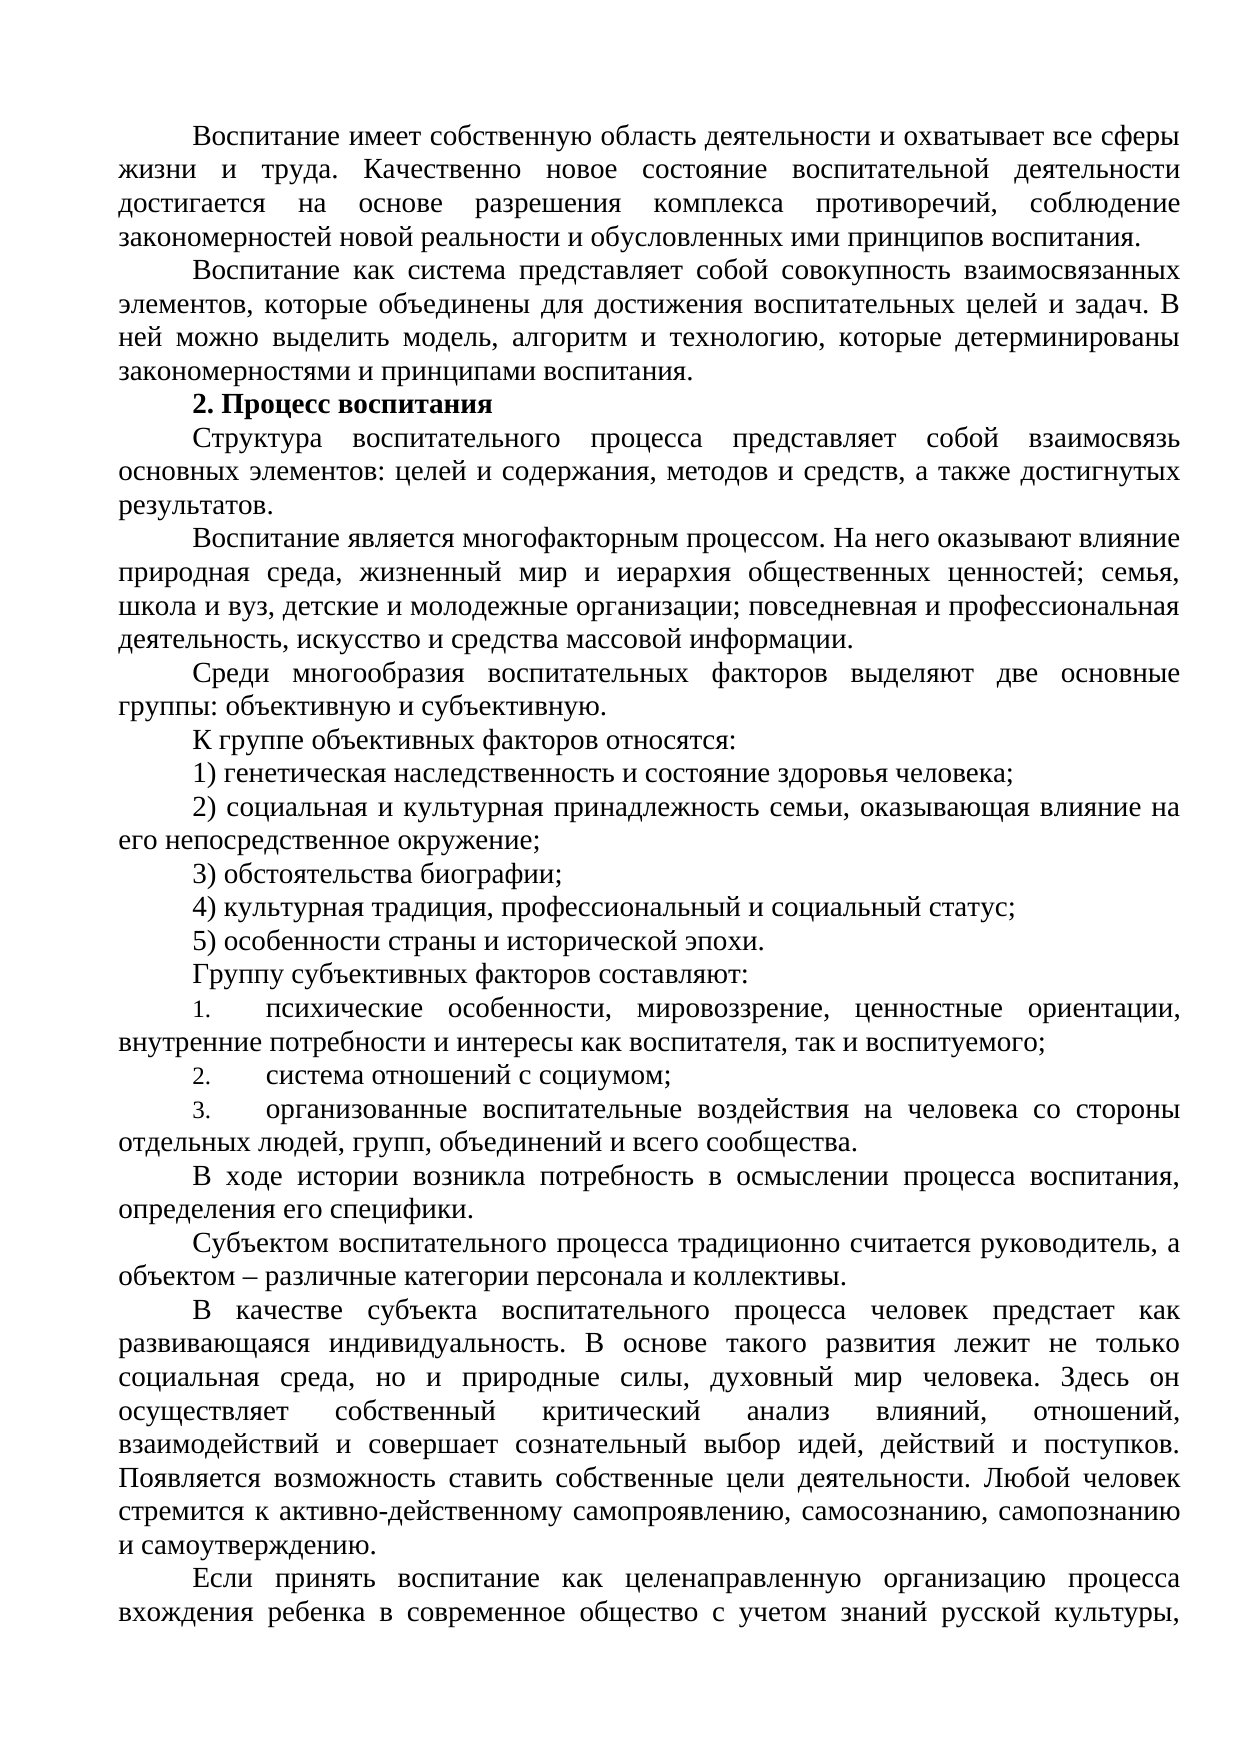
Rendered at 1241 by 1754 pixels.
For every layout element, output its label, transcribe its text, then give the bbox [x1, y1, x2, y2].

text Структура воспитательного процесса представляет собой взаимосвязь основных элементов: целей и содержания, методов и средств, а также достигнутых результатов. [118, 420, 1181, 521]
list система отношений с социумом; [118, 1057, 1181, 1091]
list психические особенности, мировоззрение, ценностные ориентации, внутренние потребности и интересы как воспитателя, так и воспитуемого; [118, 990, 1181, 1057]
text 5) особенности страны и исторической эпохи. [118, 923, 1181, 957]
text Воспитание имеет собственную область деятельности и охватывает все сферы жизни и труда. Качественно новое состояние воспитательной деятельности достигается на основе разрешения комплекса противоречий, соблюдение закономерностей новой реальности и обусловленных ими принципов воспитания. [118, 118, 1181, 252]
text 2) социальная и культурная принадлежность семьи, оказывающая влияние на его непосредственное окружение; [118, 789, 1181, 856]
text 2. Процесс воспитания [118, 386, 1181, 420]
text Воспитание как система представляет собой совокупность взаимосвязанных элементов, которые объединены для достижения воспитательных целей и задач. В ней можно выделить модель, алгоритм и технологию, которые детерминированы закономерностями и принципами воспитания. [118, 252, 1181, 386]
text 4) культурная традиция, профессиональный и социальный статус; [118, 889, 1181, 923]
text В ходе истории возникла потребность в осмыслении процесса воспитания, определения его специфики. [118, 1158, 1181, 1225]
text 3) обстоятельства биографии; [118, 856, 1181, 889]
list организованные воспитательные воздействия на человека со стороны отдельных людей, групп, объединений и всего сообщества. [118, 1091, 1181, 1158]
text Воспитание является многофакторным процессом. На него оказывают влияние природная среда, жизненный мир и иерархия общественных ценностей; семья, школа и вуз, детские и молодежные организации; повседневная и профессиональная деятельность, искусство и средства массовой информации. [118, 521, 1181, 655]
text В качестве субъекта воспитательного процесса человек предстает как развивающаяся индивидуальность. В основе такого развития лежит не только социальная среда, но и природные силы, духовный мир человека. Здесь он осуществляет собственный критический анализ влияний, отношений, взаимодействий и совершает сознательный выбор идей, действий и поступков. Появляется возможность ставить собственные цели деятельности. Любой человек стремится к активно-действенному самопроявлению, самосознанию, самопознанию и самоутверждению. [118, 1292, 1181, 1560]
text К группе объективных факторов относятся: [118, 722, 1181, 755]
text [118, 1560, 1181, 1627]
text Среди многообразия воспитательных факторов выделяют две основные группы: объективную и субъективную. [118, 655, 1181, 722]
text 1) генетическая наследственность и состояние здоровья человека; [118, 755, 1181, 789]
text Группу субъективных факторов составляют: [118, 957, 1181, 990]
text Субъектом воспитательного процесса традиционно считается руководитель, а объектом – различные категории персонала и коллективы. [118, 1225, 1181, 1292]
